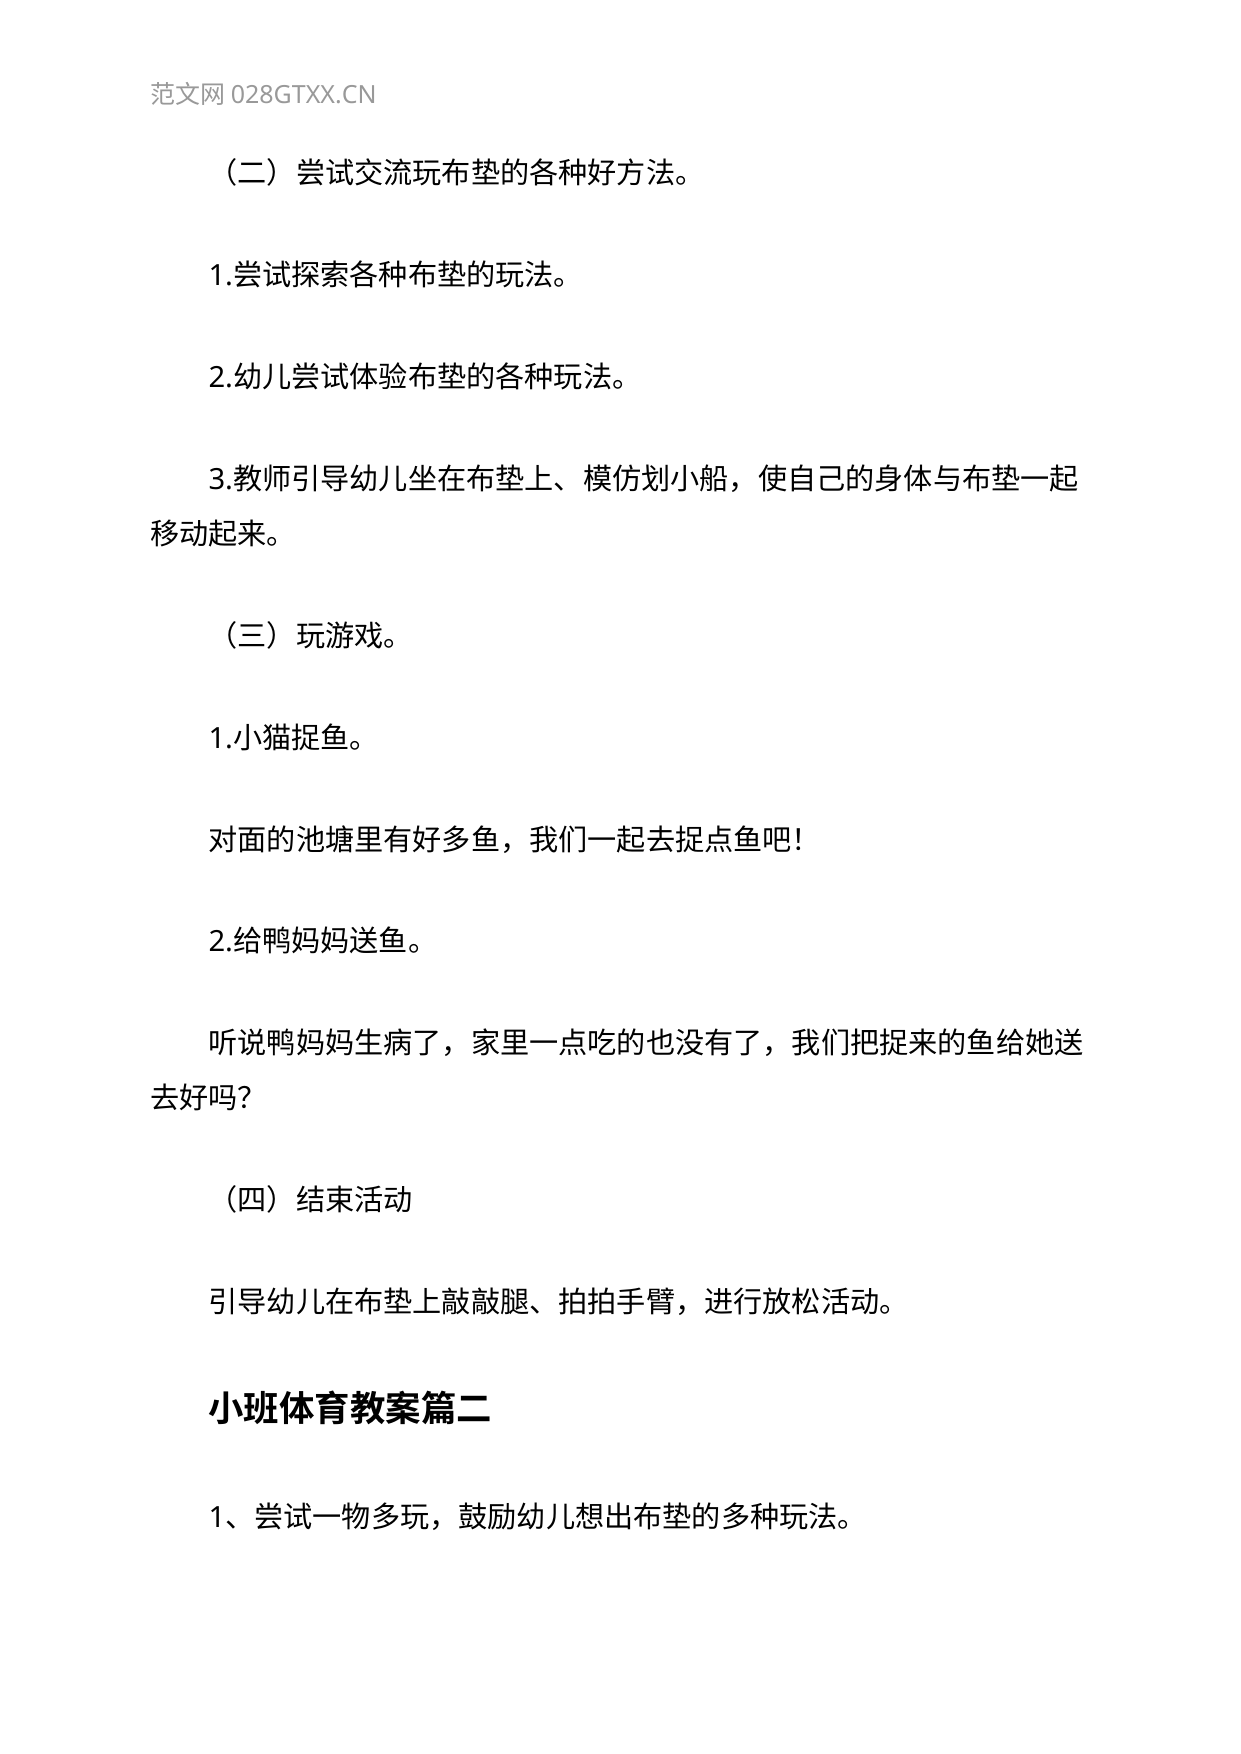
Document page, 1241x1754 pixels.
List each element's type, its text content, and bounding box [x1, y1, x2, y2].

text （四）结束活动 [150, 1177, 1090, 1219]
text 1、尝试一物多玩，鼓励幼儿想出布垫的多种玩法。 [150, 1494, 1090, 1536]
text 2.给鸭妈妈送鱼。 [150, 918, 1090, 960]
text 对面的池塘里有好多鱼，我们一起去捉点鱼吧！ [150, 816, 1090, 858]
text 2.幼儿尝试体验布垫的各种玩法。 [150, 354, 1090, 396]
text 听说鸭妈妈生病了，家里一点吃的也没有了，我们把捉来的鱼给她送去好吗？ [150, 1020, 1090, 1117]
text （三）玩游戏。 [150, 612, 1090, 655]
text 引导幼儿在布垫上敲敲腿、拍拍手臂，进行放松活动。 [150, 1278, 1090, 1321]
text 1.小猫捉鱼。 [150, 714, 1090, 757]
text （二）尝试交流玩布垫的各种好方法。 [150, 150, 1090, 192]
text 3.教师引导幼儿坐在布垫上、模仿划小船，使自己的身体与布垫一起移动起来。 [150, 456, 1090, 553]
text 1.尝试探索各种布垫的玩法。 [150, 252, 1090, 294]
text 小班体育教案篇二 [150, 1380, 1090, 1431]
